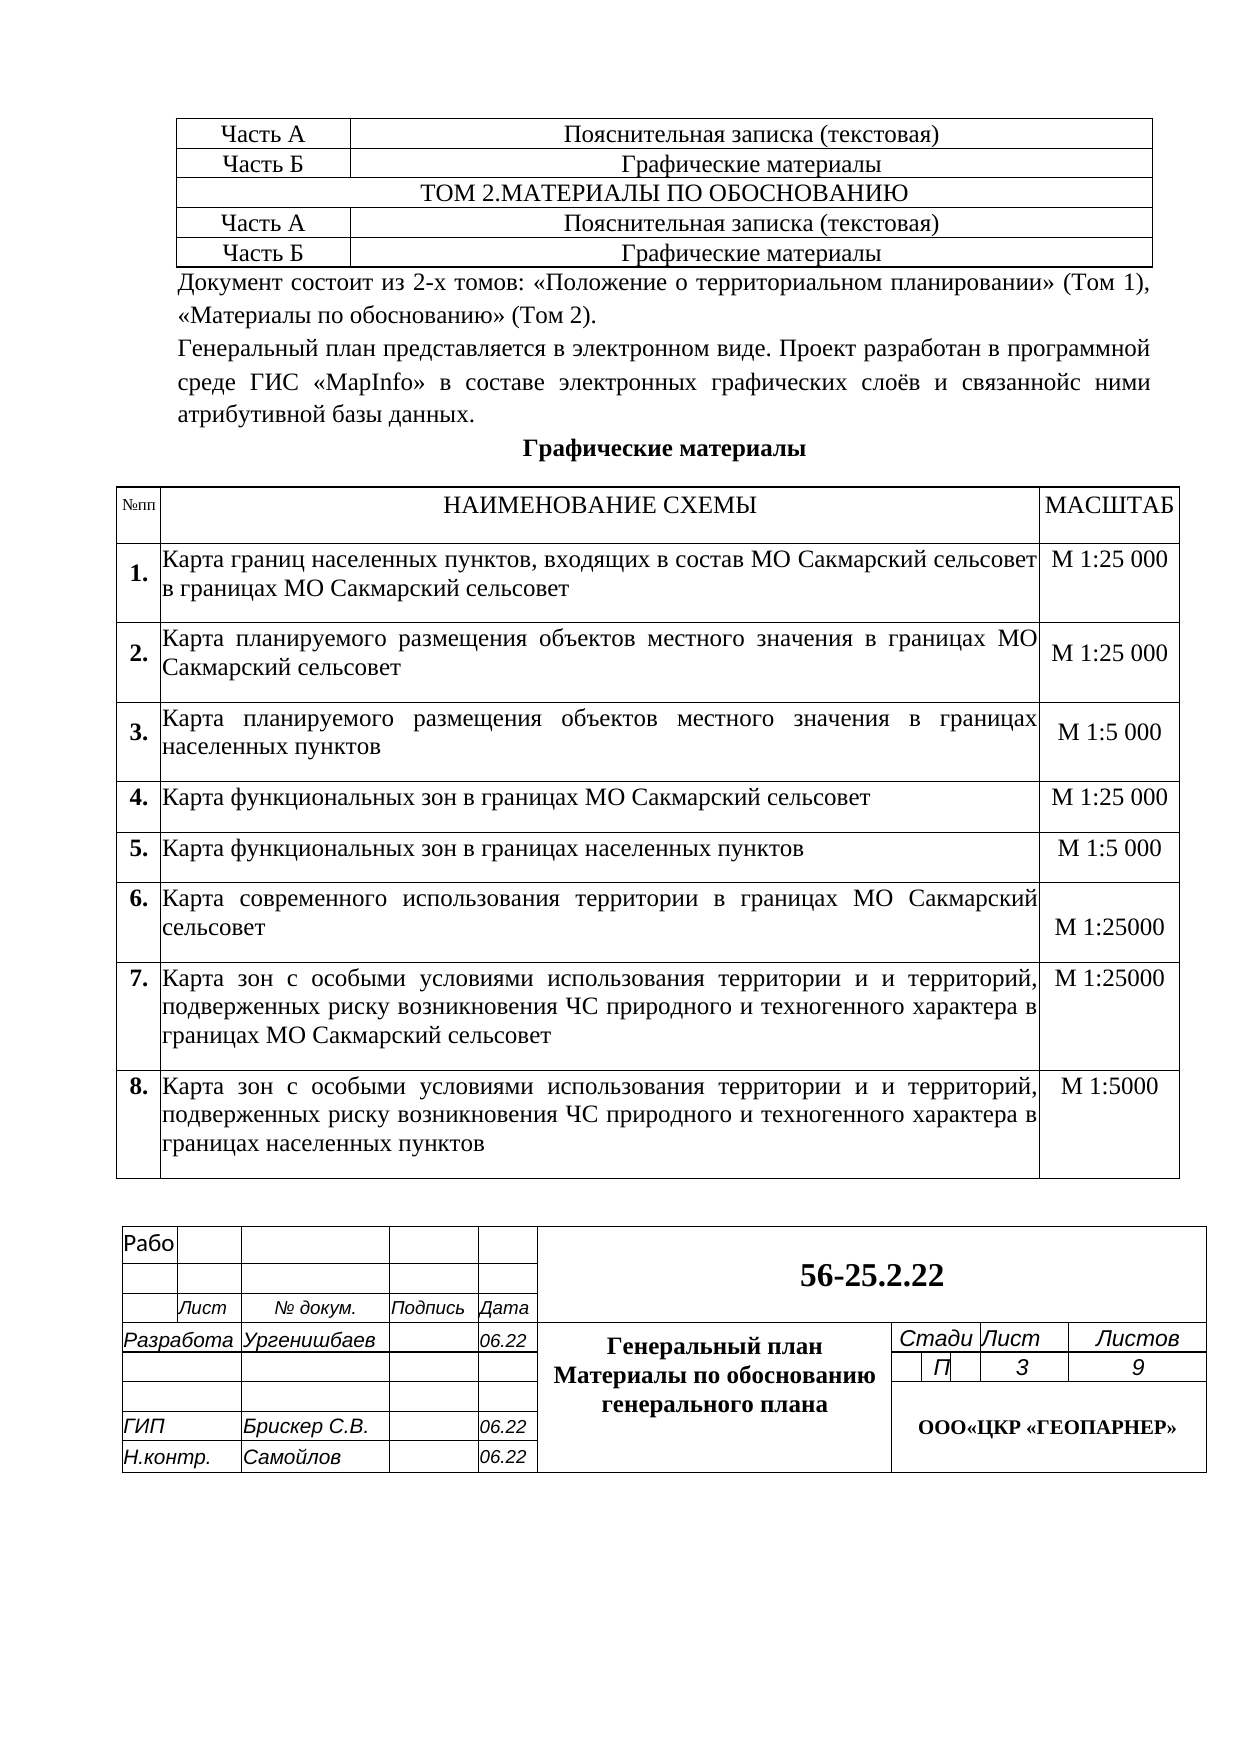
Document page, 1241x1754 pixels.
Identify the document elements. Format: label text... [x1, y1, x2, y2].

table_cell Часть А [177, 119, 350, 148]
table_cell Дата [479, 1294, 537, 1322]
table_cell Самойлов [242, 1441, 389, 1472]
table_cell ТОМ 2.МАТЕРИАЛЫ ПО ОБОСНОВАНИЮ [177, 178, 1152, 207]
table_cell [390, 1382, 478, 1411]
table_cell № докум. [242, 1294, 389, 1322]
table_cell 4. [117, 782, 160, 832]
table_cell [123, 1294, 177, 1322]
table_cell 06.22 [479, 1323, 537, 1351]
text Графические материалы [177, 433, 1152, 461]
table_cell Карта функциональных зон в границах населенных пунктов [161, 833, 1039, 882]
table_cell Разработа [123, 1323, 241, 1351]
table_header МАСШТАБ [1040, 488, 1179, 543]
table_cell Брискер С.В. [242, 1412, 389, 1440]
table_cell М 1:5 000 [1040, 703, 1179, 781]
table_cell ООО«ЦКР «ГЕОПАРНЕР» [892, 1382, 1206, 1472]
table_cell [123, 1382, 241, 1411]
table_cell [123, 1264, 177, 1293]
table_cell Генеральный план Материалы по обоснованию генерального плана [538, 1323, 891, 1472]
table_cell Карта границ населенных пунктов, входящих в состав МО Сакмарский сельсовет в границах МО Сакмарский сельсовет [161, 544, 1039, 622]
table_cell 2. [117, 623, 160, 702]
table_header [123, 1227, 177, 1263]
table_cell Н.контр. [123, 1441, 241, 1472]
table_cell Часть А [177, 208, 350, 237]
table_header НАИМЕНОВАНИЕ СХЕМЫ [161, 488, 1039, 543]
table_cell [242, 1353, 389, 1381]
text Документ состоит из 2-х томов: «Положение о территориальном планировании» (Том 1), «Материалы по обоснованию» (Том 2). [177, 268, 1152, 329]
table_cell Пояснительная записка (текстовая) [351, 208, 1152, 237]
table_cell Графические материалы [351, 149, 1152, 177]
table_cell М 1:5000 [1040, 1071, 1179, 1178]
table_header [479, 1227, 537, 1263]
table_cell [892, 1353, 921, 1381]
table_cell Карта планируемого размещения объектов местного значения в границах МО Сакмарский сельсовет [161, 623, 1039, 702]
table_cell ГИП [123, 1412, 241, 1440]
table_cell 8. [117, 1071, 160, 1178]
table_cell П [922, 1353, 950, 1381]
table_header [390, 1227, 478, 1263]
table_cell М 1:25 000 [1040, 782, 1179, 832]
table_cell 06.22 [479, 1412, 537, 1440]
table_cell [390, 1441, 478, 1472]
table_cell М 1:25000 [1040, 883, 1179, 962]
table_cell Стади [892, 1323, 980, 1351]
table_cell [178, 1264, 241, 1293]
table_cell 1. [117, 544, 160, 622]
table_cell [479, 1353, 537, 1381]
table_cell [951, 1353, 980, 1381]
table_header [178, 1227, 241, 1263]
table_cell Карта современного использования территории в границах МО Сакмарский сельсовет [161, 883, 1039, 962]
table_cell [242, 1264, 389, 1293]
table_cell [242, 1382, 389, 1411]
table_cell Карта зон с особыми условиями использования территории и и территорий, подверженных риску возникновения ЧС природного и техногенного характера в границах МО Сакмарский сельсовет [161, 963, 1039, 1070]
table_cell [390, 1353, 478, 1381]
text Генеральный план представляется в электронном виде. Проект разработан в программной среде ГИС «MapInfo» в составе электронных графических слоёв и связаннойс ними атрибутивной базы данных. [177, 333, 1152, 428]
table_cell М 1:25 000 [1040, 623, 1179, 702]
table_cell Карта зон с особыми условиями использования территории и и территорий, подверженных риску возникновения ЧС природного и техногенного характера в границах населенных пунктов [161, 1071, 1039, 1178]
table_cell Часть Б [177, 238, 350, 266]
table_cell Графические материалы [351, 238, 1152, 266]
table_header 56-25.2.22 [538, 1227, 1206, 1322]
table_cell 6. [117, 883, 160, 962]
table_cell Карта функциональных зон в границах МО Сакмарский сельсовет [161, 782, 1039, 832]
table_cell 7. [117, 963, 160, 1070]
table_cell 5. [117, 833, 160, 882]
table_cell Пояснительная записка (текстовая) [351, 119, 1152, 148]
table_cell Подпись [390, 1294, 478, 1322]
table_cell 3 [981, 1353, 1068, 1381]
table_cell Листов [1069, 1323, 1206, 1351]
table_cell [123, 1353, 241, 1381]
table_cell Часть Б [177, 149, 350, 177]
table_cell М 1:25 000 [1040, 544, 1179, 622]
table_cell М 1:5 000 [1040, 833, 1179, 882]
table_cell Лист [981, 1323, 1068, 1351]
table_cell 9 [1069, 1353, 1206, 1381]
table_cell [390, 1323, 478, 1351]
table_cell 3. [117, 703, 160, 781]
table_cell [479, 1382, 537, 1411]
table_header [242, 1227, 389, 1263]
table_cell [479, 1264, 537, 1293]
table_cell [390, 1412, 478, 1440]
table_cell Ургенишбаев [242, 1323, 389, 1351]
table_header №пп [117, 488, 160, 543]
table_cell [390, 1264, 478, 1293]
table_cell Лист [178, 1294, 241, 1322]
table_cell М 1:25000 [1040, 963, 1179, 1070]
table_cell Карта планируемого размещения объектов местного значения в границах населенных пунктов [161, 703, 1039, 781]
table_cell 06.22 [479, 1441, 537, 1472]
